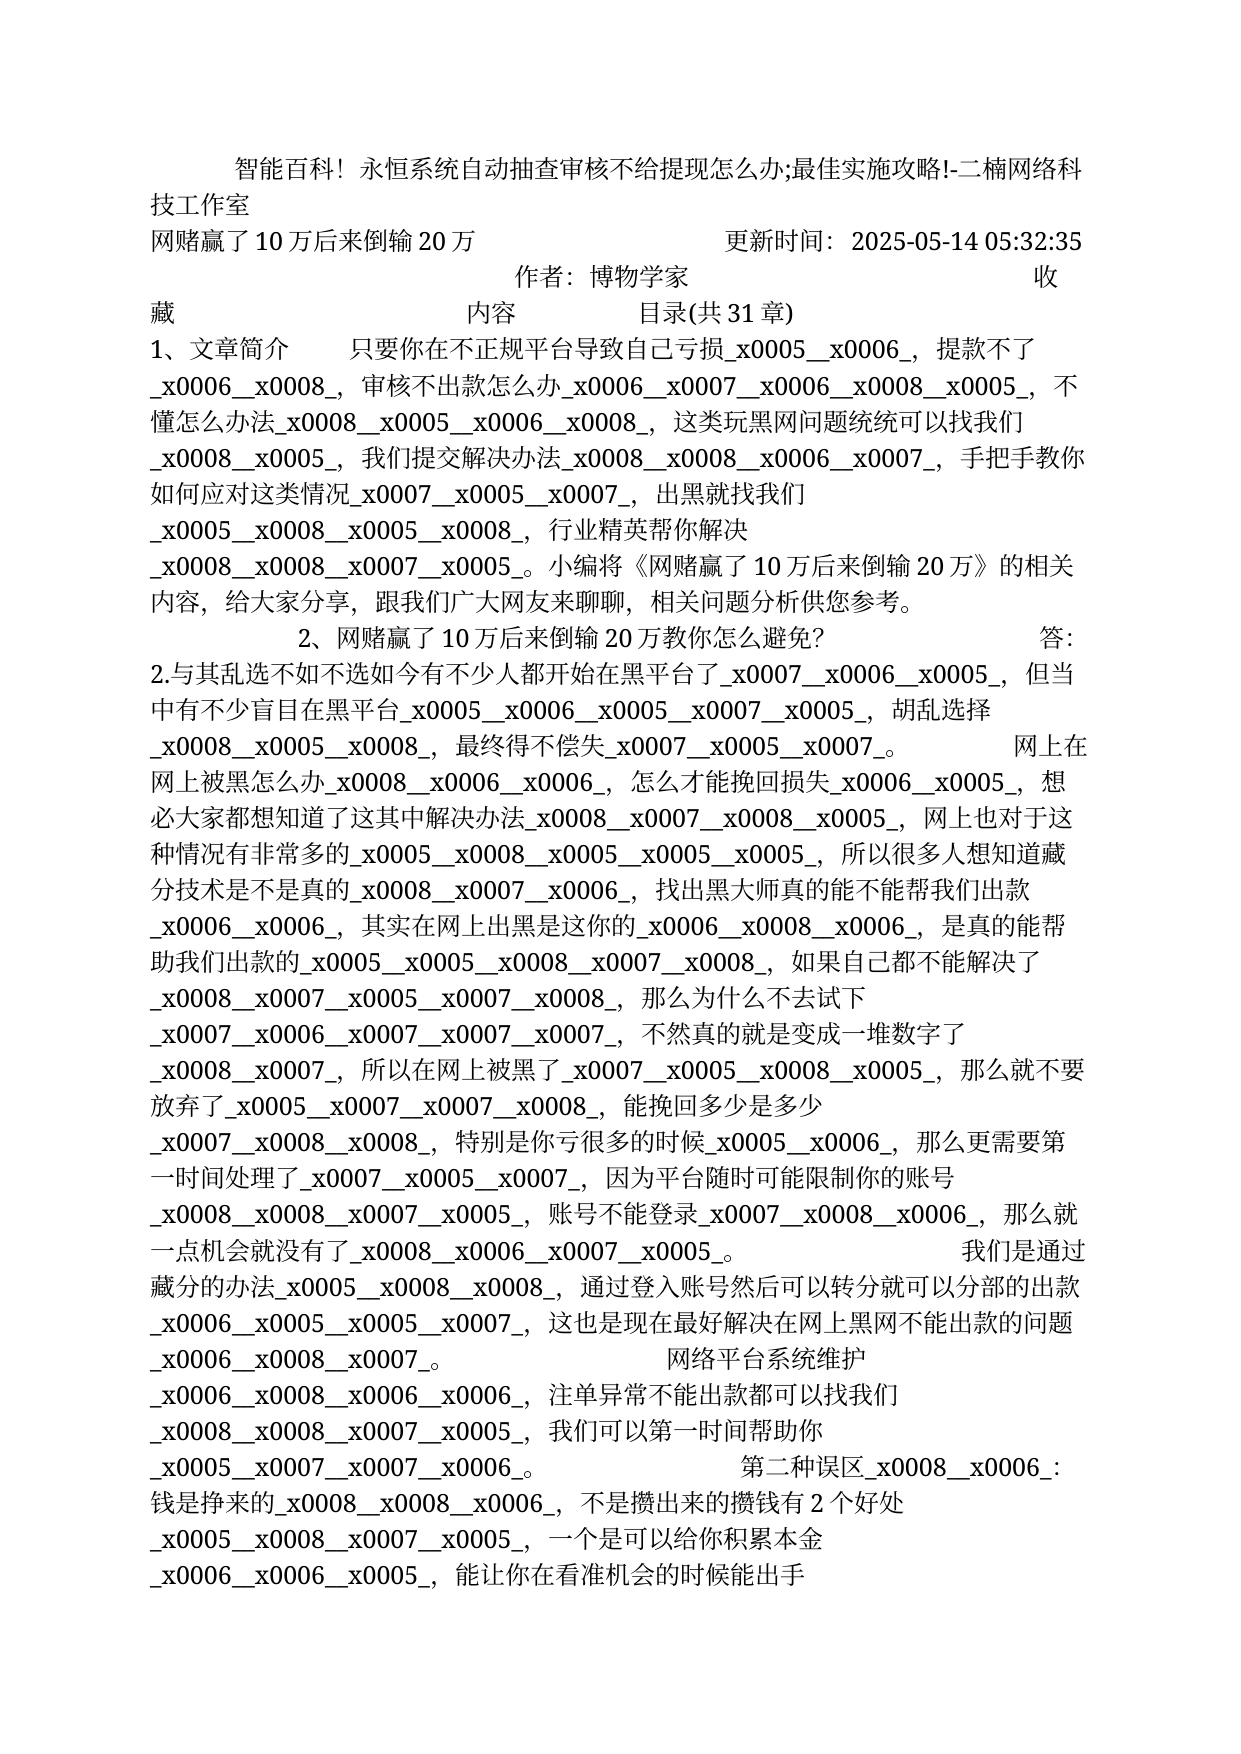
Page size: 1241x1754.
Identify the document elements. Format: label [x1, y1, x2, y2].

text [150, 150, 1090, 1592]
